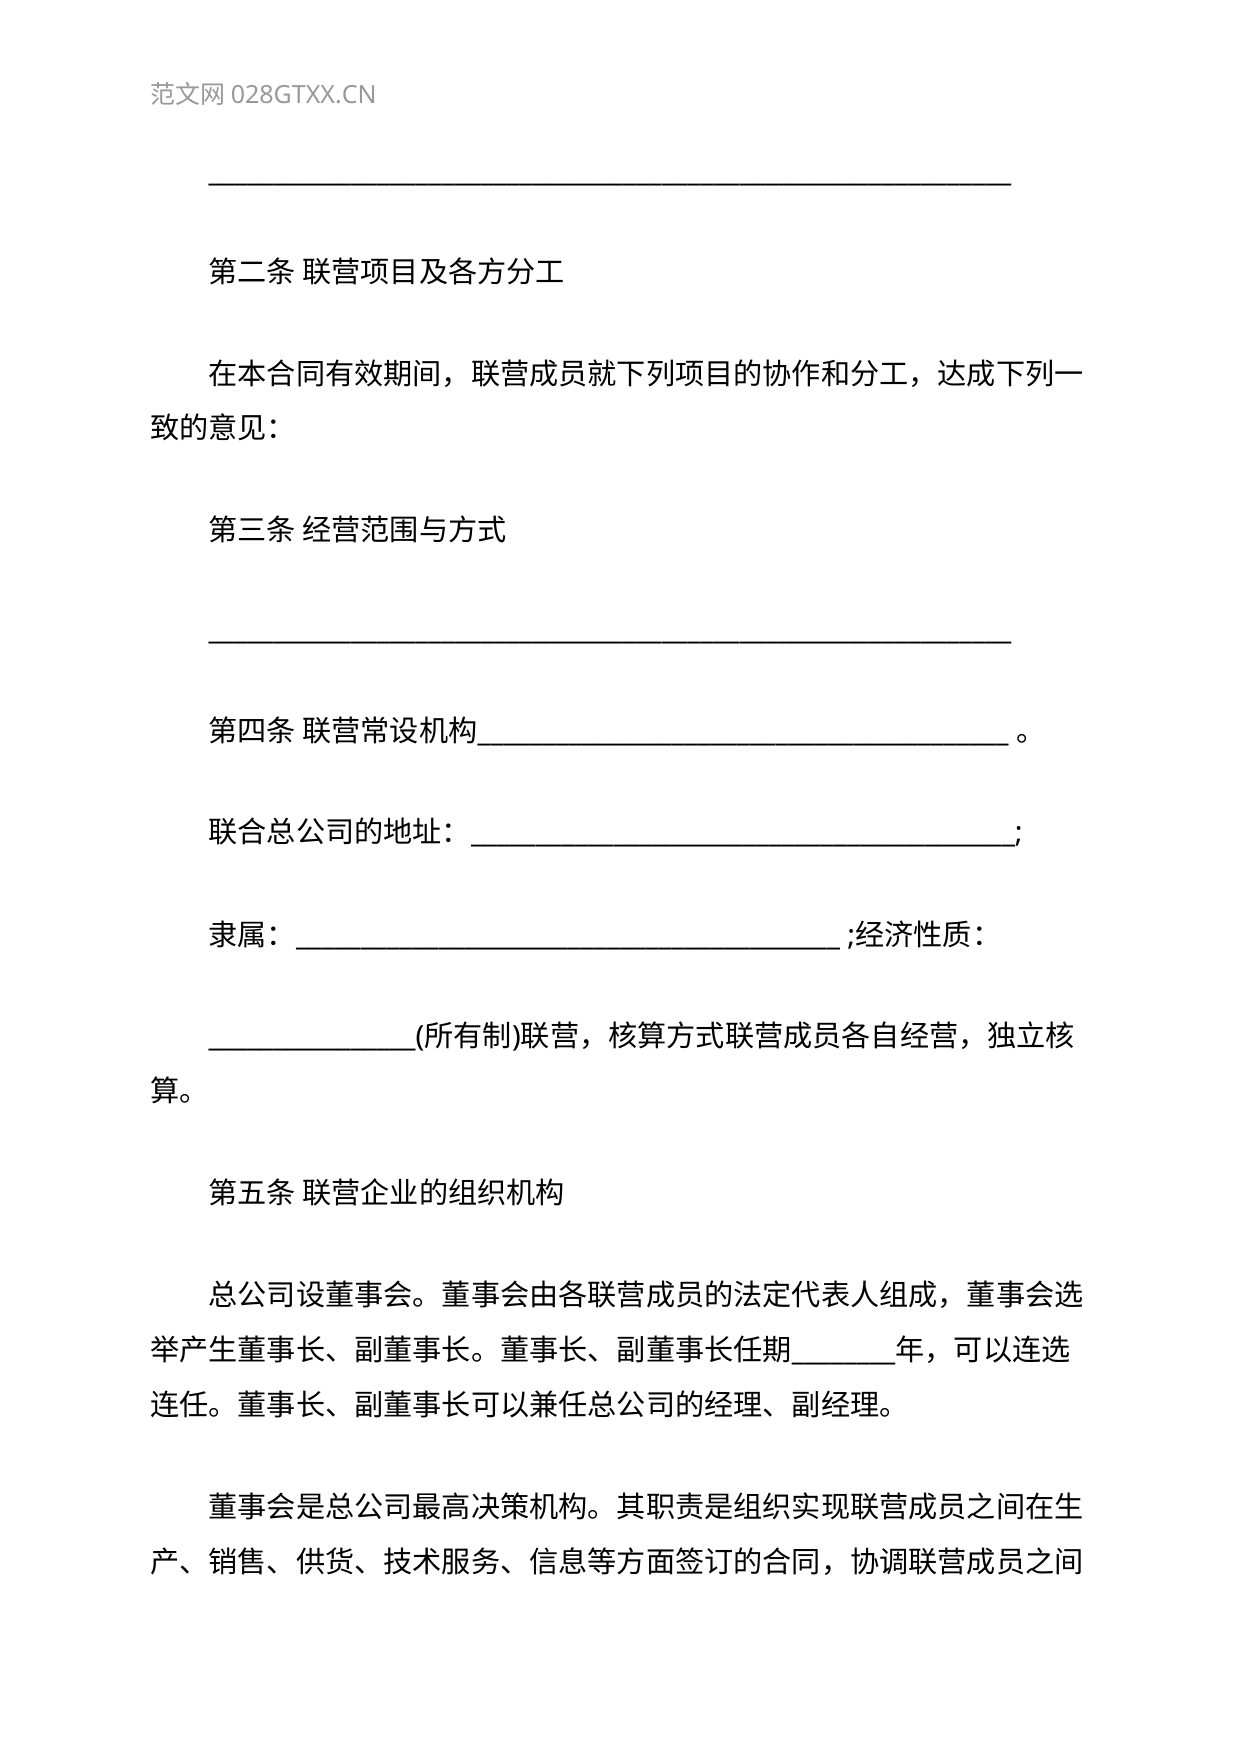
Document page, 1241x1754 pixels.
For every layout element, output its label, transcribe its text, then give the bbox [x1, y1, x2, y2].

text 第二条 联营项目及各方分工 [150, 248, 1090, 291]
text ________________(所有制)联营，核算方式联营成员各自经营，独立核算。 [150, 1013, 1090, 1110]
text ______________________________________________________________ [150, 150, 1090, 190]
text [150, 1483, 1090, 1580]
text 第三条 经营范围与方式 [150, 507, 1090, 549]
text 第五条 联营企业的组织机构 [150, 1170, 1090, 1212]
text 第四条 联营常设机构_________________________________________ 。 [150, 707, 1090, 749]
text 在本合同有效期间，联营成员就下列项目的协作和分工，达成下列一致的意见： [150, 350, 1090, 447]
text ______________________________________________________________ [150, 609, 1090, 648]
text 隶属：__________________________________________ ;经济性质： [150, 911, 1090, 953]
text 联合总公司的地址：__________________________________________; [150, 809, 1090, 851]
text 总公司设董事会。董事会由各联营成员的法定代表人组成，董事会选举产生董事长、副董事长。董事长、副董事长任期________年，可以连选连任。董事长、副董事长可以兼任总公司的经理、副经理。 [150, 1272, 1090, 1424]
